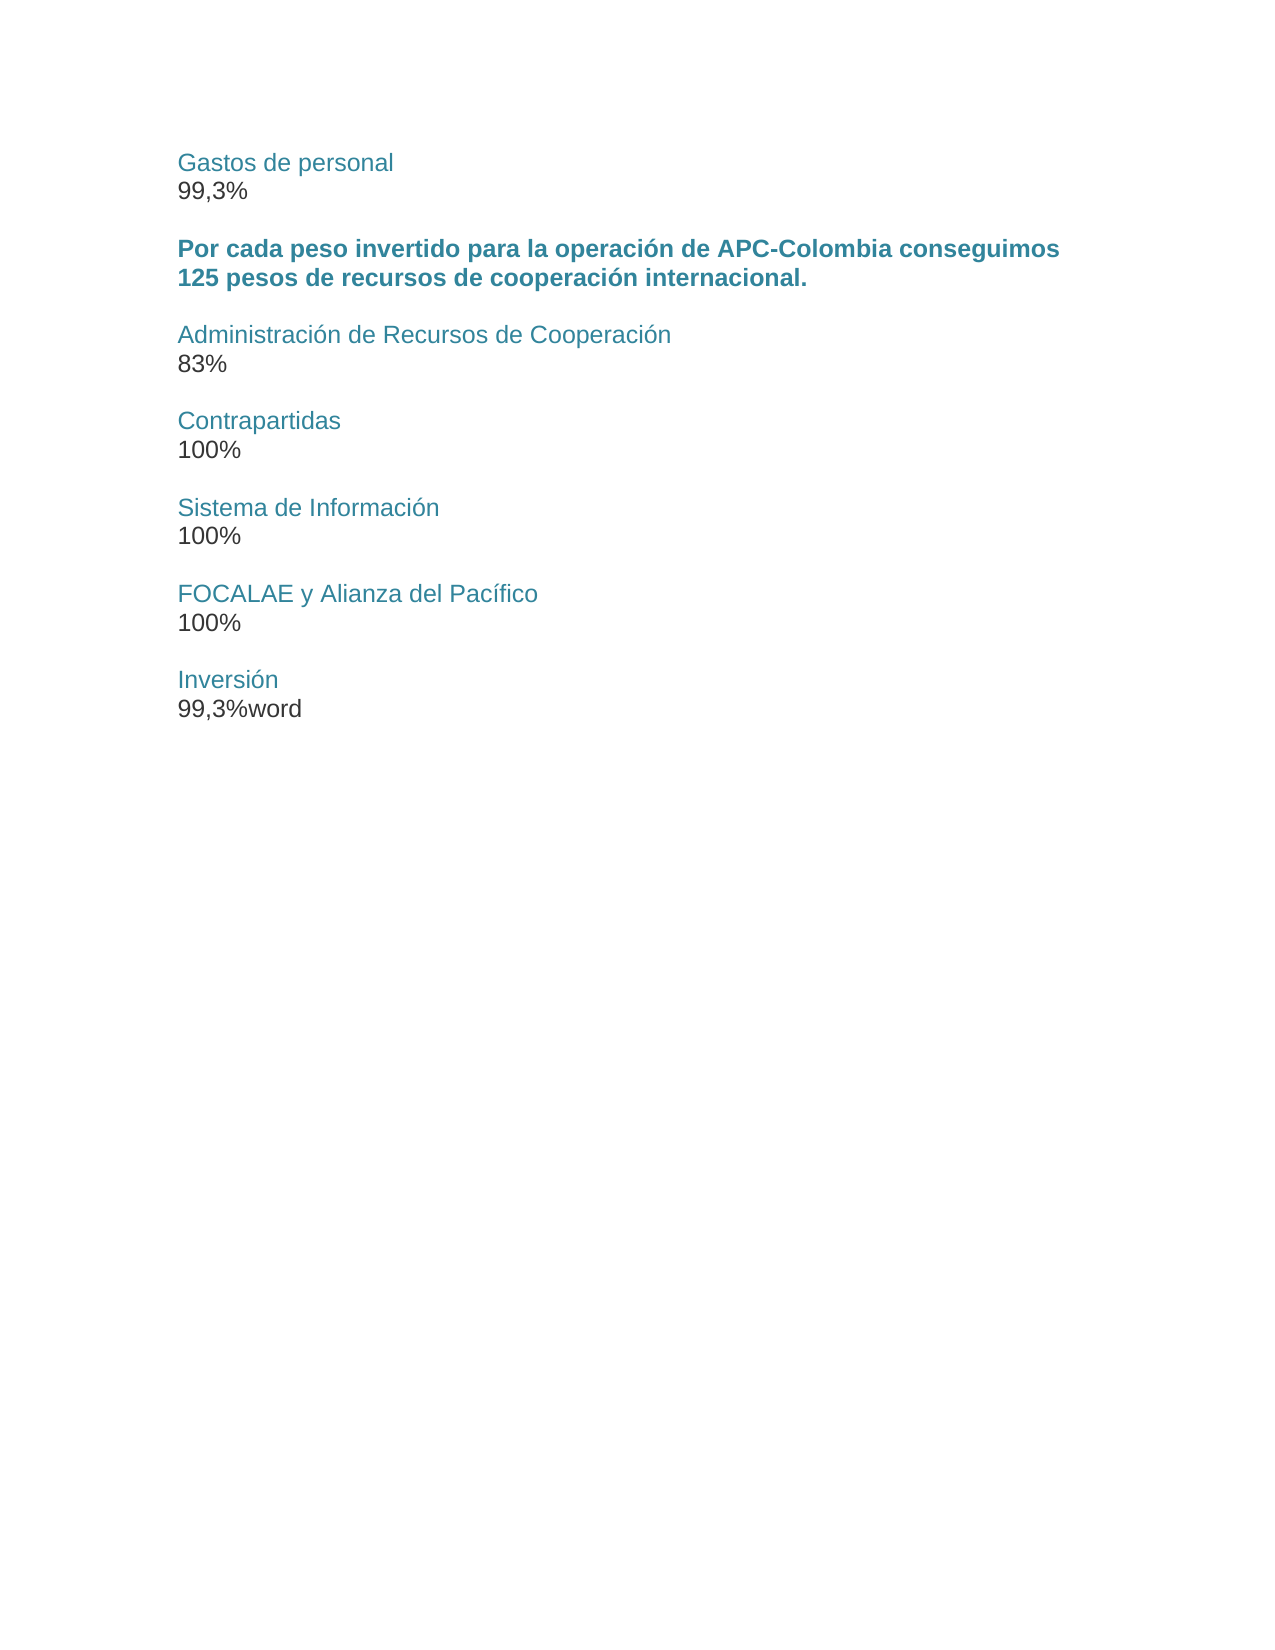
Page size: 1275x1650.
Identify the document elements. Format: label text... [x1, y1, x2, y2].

text 99,3% [177, 176, 1098, 205]
text FOCALAE y Alianza del Pacífico [177, 579, 1098, 608]
text Gastos de personal [177, 148, 1098, 176]
text Inversión [177, 665, 1098, 694]
text Administración de Recursos de Cooperación [177, 320, 1098, 349]
text Sistema de Información [177, 493, 1098, 521]
text 99,3%word [177, 694, 1098, 723]
text 100% [177, 435, 1098, 464]
text Por cada peso invertido para la operación de APC-Colombia conseguimos 125 pesos de recursos de cooperación internacional. [177, 234, 1098, 291]
text Contrapartidas [177, 406, 1098, 435]
text 100% [177, 608, 1098, 636]
text 83% [177, 349, 1098, 378]
text 100% [177, 521, 1098, 550]
